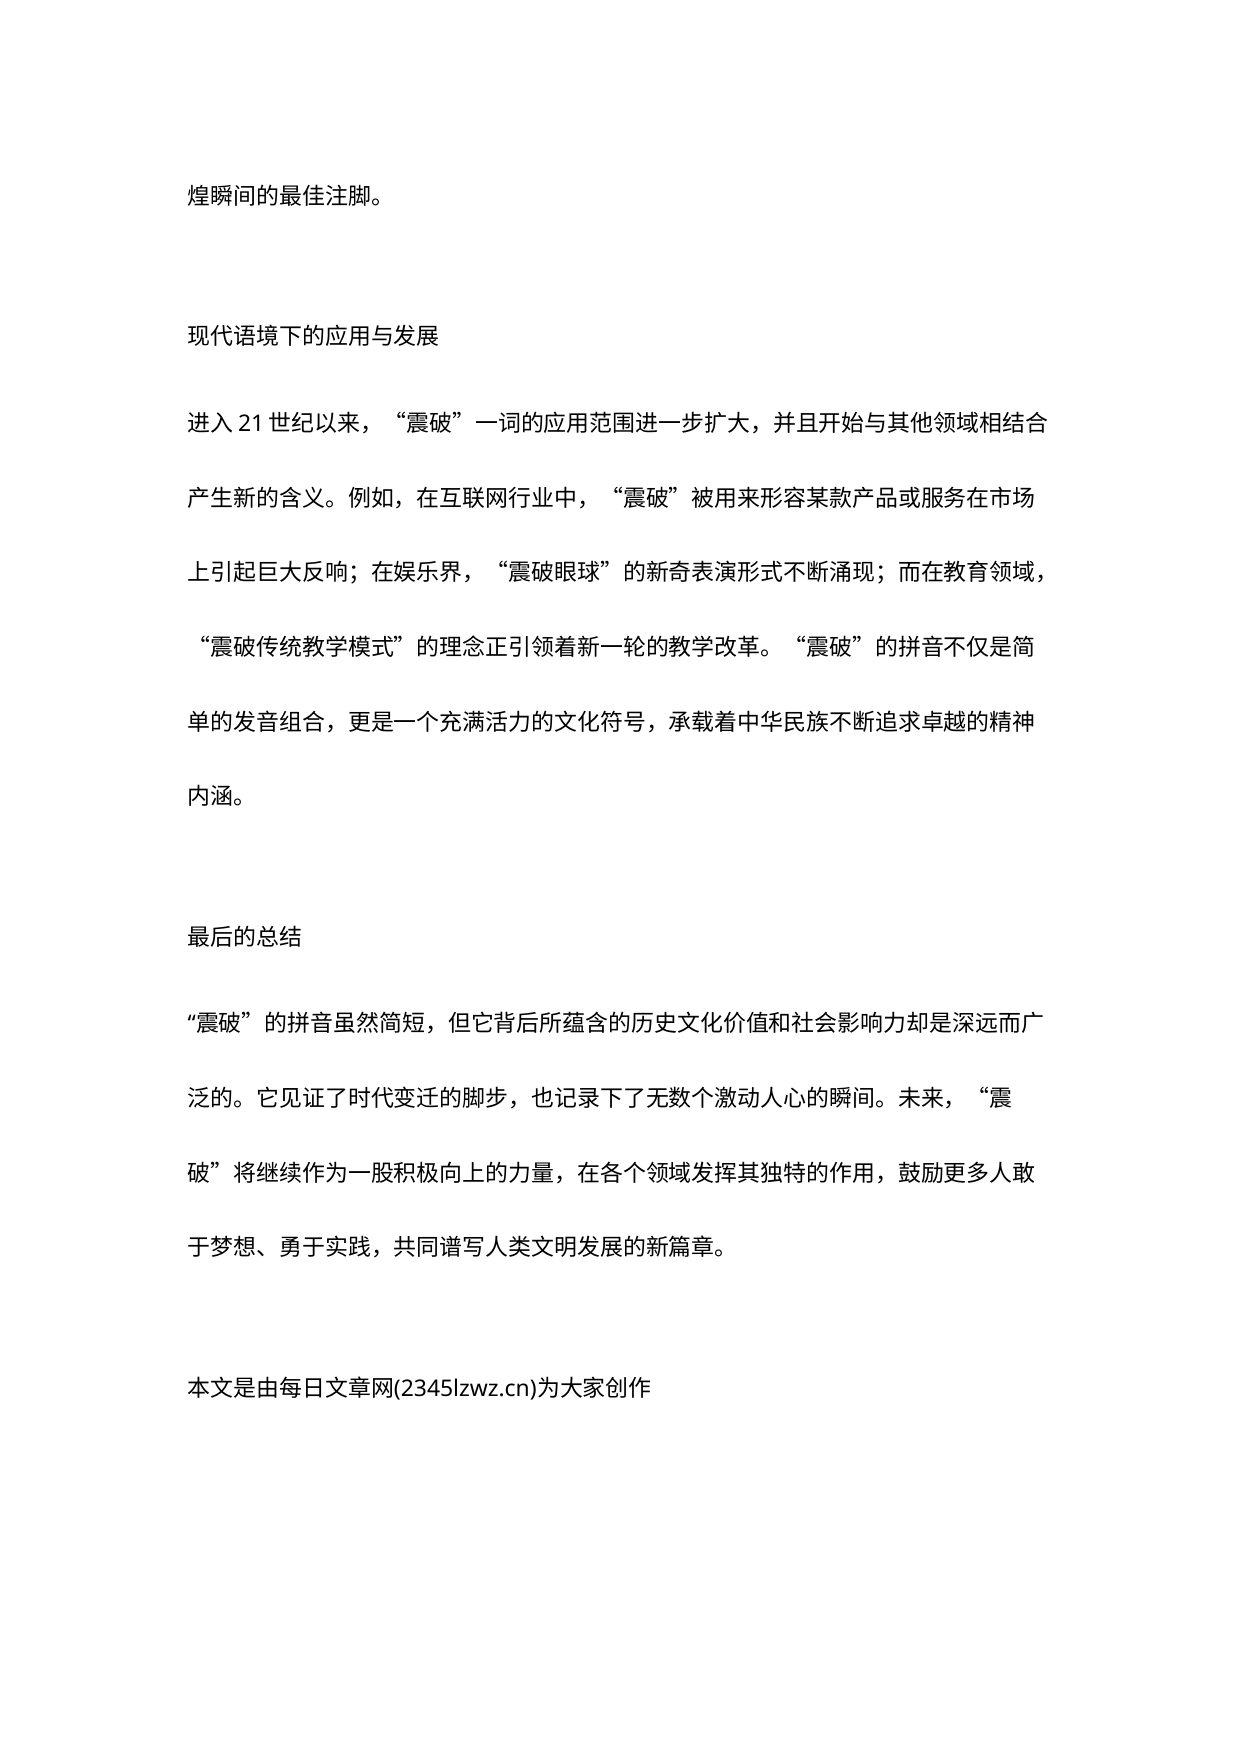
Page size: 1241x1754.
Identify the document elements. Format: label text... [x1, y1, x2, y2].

text 本文是由每日文章网(2345lzwz.cn)为大家创作 [187, 1354, 1053, 1419]
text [187, 162, 1053, 227]
text 现代语境下的应用与发展 [187, 302, 1053, 367]
text 最后的总结 [187, 903, 1053, 968]
text 进入21世纪以来，“震破”一词的应用范围进一步扩大，并且开始与其他领域相结合产生新的含义。例如，在互联网行业中，“震破”被用来形容某款产品或服务在市场上引起巨大反响；在娱乐界，“震破眼球”的新奇表演形式不断涌现；而在教育领域，“震破传统教学模式”的理念正引领着新一轮的教学改革。“震破”的拼音不仅是简单的发音组合，更是一个充满活力的文化符号，承载着中华民族不断追求卓越的精神内涵。 [187, 389, 1053, 827]
text “震破”的拼音虽然简短，但它背后所蕴含的历史文化价值和社会影响力却是深远而广泛的。它见证了时代变迁的脚步，也记录下了无数个激动人心的瞬间。未来，“震破”将继续作为一股积极向上的力量，在各个领域发挥其独特的作用，鼓励更多人敢于梦想、勇于实践，共同谱写人类文明发展的新篇章。 [187, 989, 1053, 1278]
